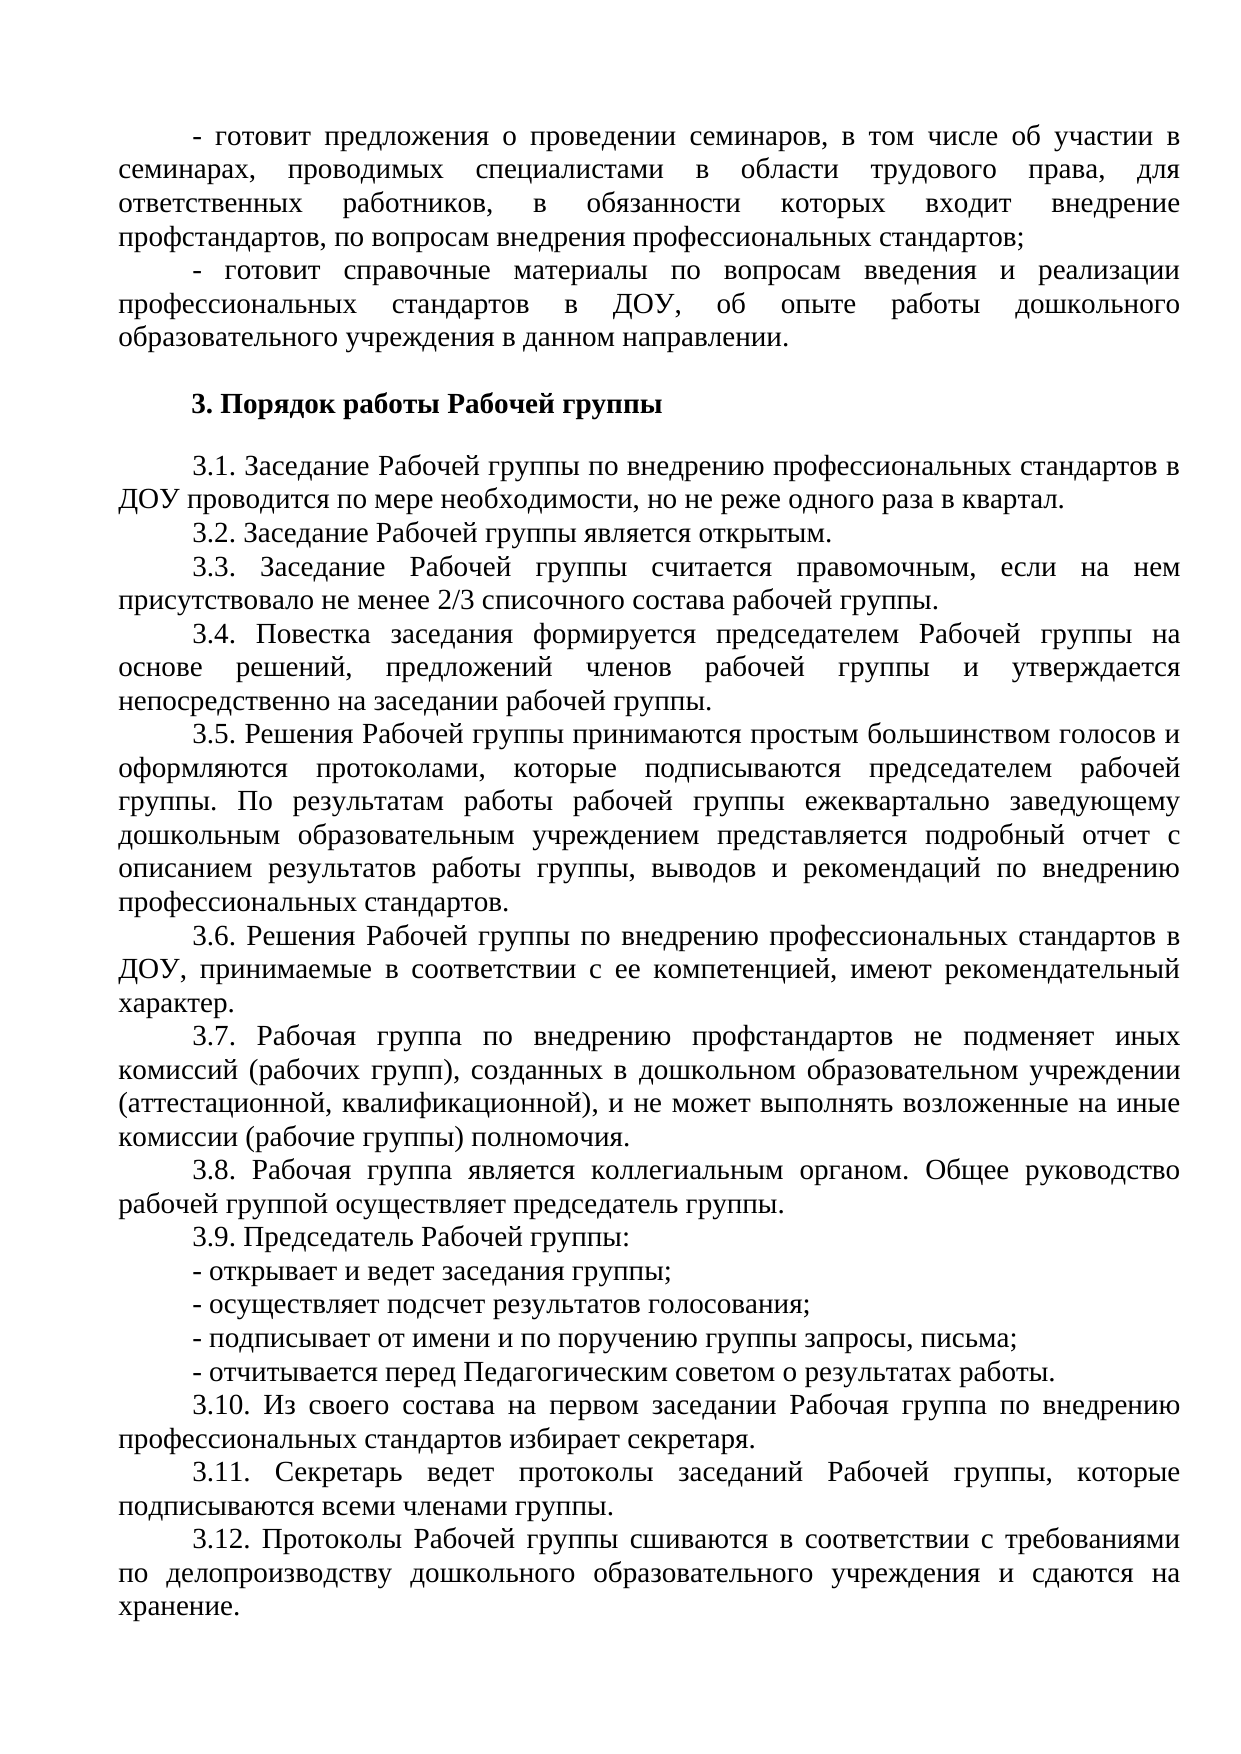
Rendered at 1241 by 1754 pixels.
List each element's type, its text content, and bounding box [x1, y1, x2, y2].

text 3.8. Рабочая группа является коллегиальным органом. Общее руководство рабочей группой осуществляет председатель группы. [118, 1152, 1181, 1219]
text 3.2. Заседание Рабочей группы является открытым. [118, 515, 1181, 549]
text 3.1. Заседание Рабочей группы по внедрению профессиональных стандартов в ДОУ проводится по мере необходимости, но не реже одного раза в квартал. [118, 448, 1181, 515]
text 3.9. Председатель Рабочей группы: [118, 1219, 1181, 1253]
text 3.7. Рабочая группа по внедрению профстандартов не подменяет иных комиссий (рабочих групп), созданных в дошкольном образовательном учреждении (аттестационной, квалификационной), и не может выполнять возложенные на иные комиссии (рабочие группы) полномочия. [118, 1018, 1181, 1152]
text - готовит справочные материалы по вопросам введения и реализации профессиональных стандартов в ДОУ, об опыте работы дошкольного образовательного учреждения в данном направлении. [118, 252, 1181, 353]
text 3.11. Секретарь ведет протоколы заседаний Рабочей группы, которые подписываются всеми членами группы. [118, 1454, 1181, 1521]
text 3. Порядок работы Рабочей группы [118, 386, 1181, 420]
text - отчитывается перед Педагогическим советом о результатах работы. [118, 1354, 1181, 1387]
text - открывает и ведет заседания группы; [118, 1253, 1181, 1287]
text - осуществляет подсчет результатов голосования; [118, 1287, 1181, 1320]
text 3.4. Повестка заседания формируется председателем Рабочей группы на основе решений, предложений членов рабочей группы и утверждается непосредственно на заседании рабочей группы. [118, 616, 1181, 716]
text - готовит предложения о проведении семинаров, в том числе об участии в семинарах, проводимых специалистами в области трудового права, для ответственных работников, в обязанности которых входит внедрение профстандартов, по вопросам внедрения профессиональных стандартов; [118, 118, 1181, 252]
text - подписывает от имени и по поручению группы запросы, письма; [118, 1320, 1181, 1354]
text 3.3. Заседание Рабочей группы считается правомочным, если на нем присутствовало не менее 2/3 списочного состава рабочей группы. [118, 549, 1181, 616]
text 3.6. Решения Рабочей группы по внедрению профессиональных стандартов в ДОУ, принимаемые в соответствии с ее компетенцией, имеют рекомендательный характер. [118, 918, 1181, 1018]
text 3.5. Решения Рабочей группы принимаются простым большинством голосов и оформляются протоколами, которые подписываются председателем рабочей группы. По результатам работы рабочей группы ежеквартально заведующему дошкольным образовательным учреждением представляется подробный отчет с описанием результатов работы группы, выводов и рекомендаций по внедрению профессиональных стандартов. [118, 716, 1181, 918]
text 3.10. Из своего состава на первом заседании Рабочая группа по внедрению профессиональных стандартов избирает секретаря. [118, 1387, 1181, 1454]
text 3.12. Протоколы Рабочей группы сшиваются в соответствии с требованиями по делопроизводству дошкольного образовательного учреждения и сдаются на хранение. [118, 1521, 1181, 1622]
